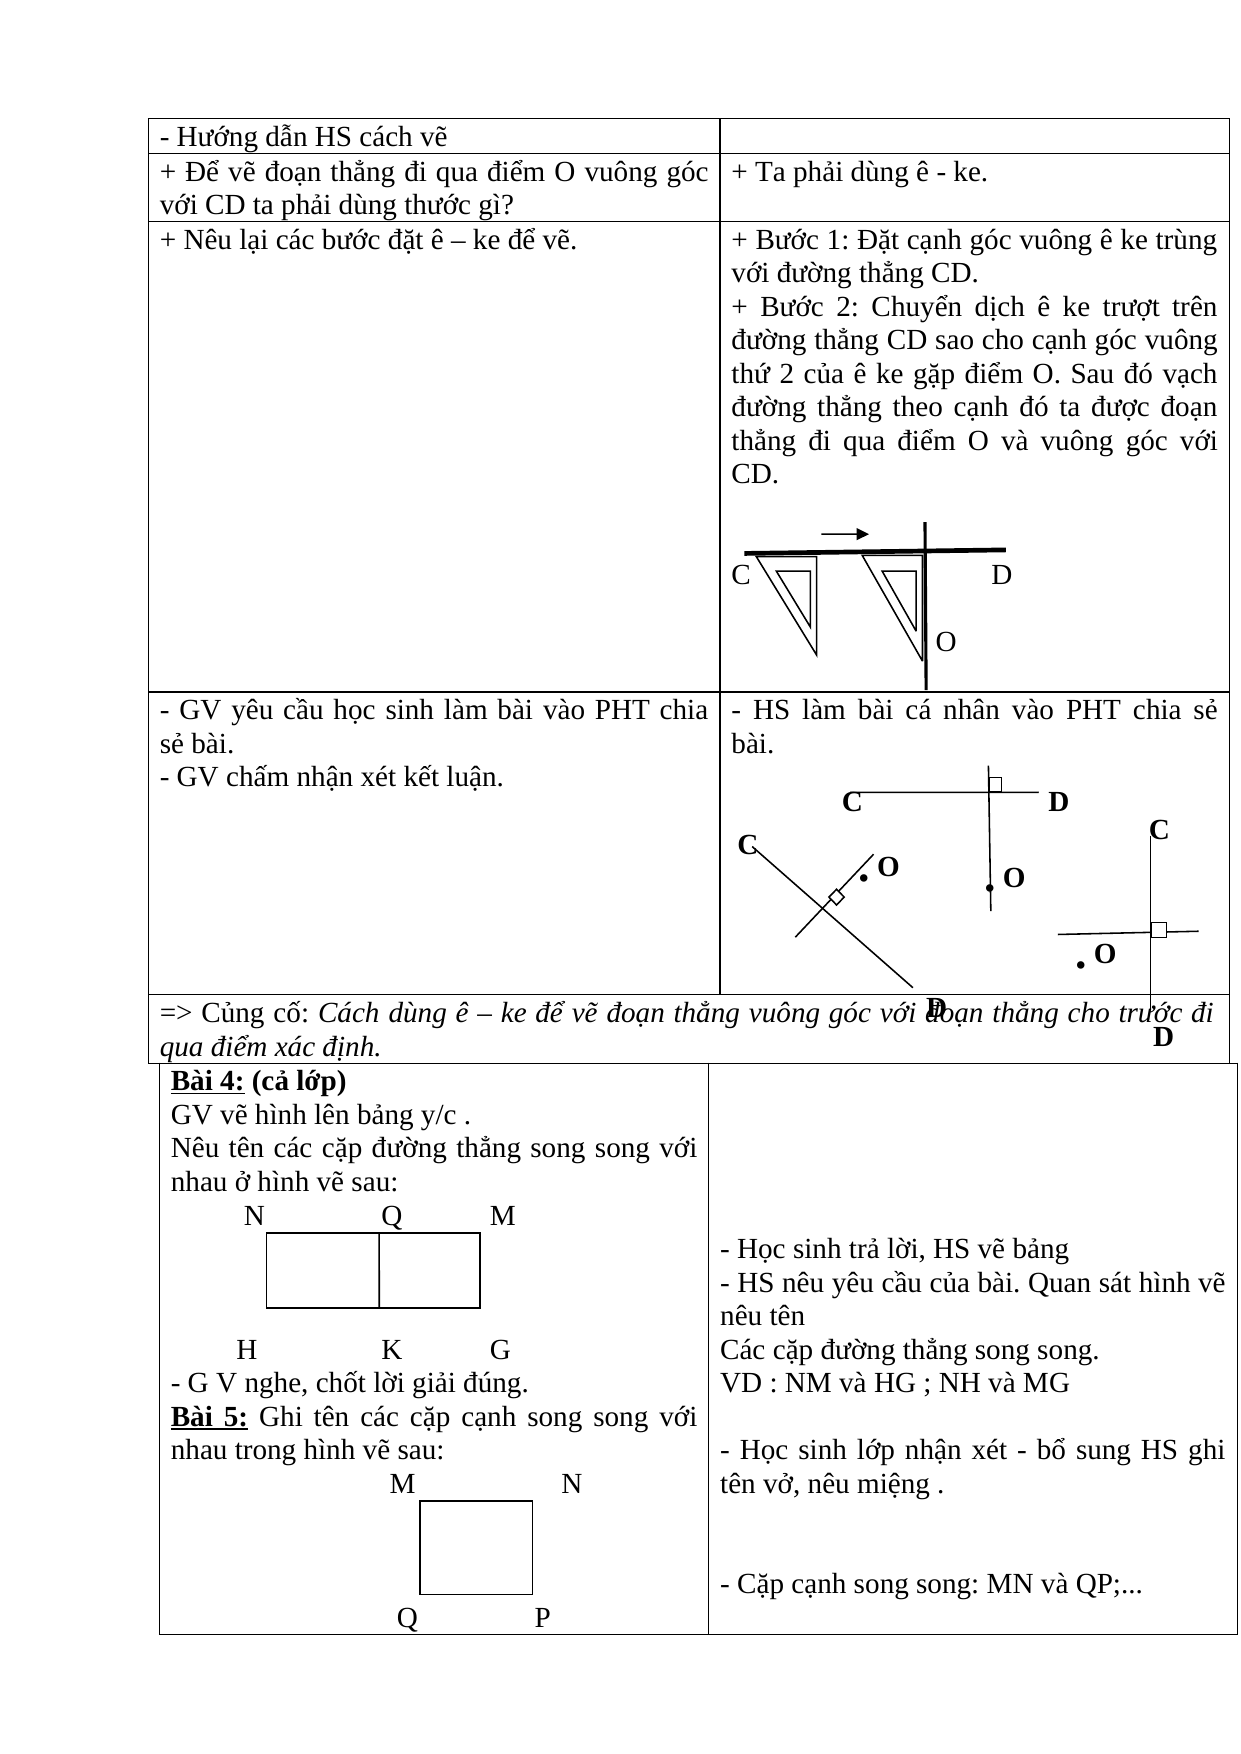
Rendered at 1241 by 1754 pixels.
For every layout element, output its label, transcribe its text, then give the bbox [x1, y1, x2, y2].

table_cell - GV yêu cầu học sinh làm bài vào PHT chia sẻ bài. - GV chấm nhận xét kết luận. [149, 693, 719, 994]
table_cell + Ta phải dùng ê - ke. [721, 154, 1229, 221]
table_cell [160, 1064, 708, 1634]
table_cell + Bước 1: Đặt cạnh góc vuông ê ke trùng với đường thẳng CD. + Bước 2: Chuyển dịch ê ke trượt trên đường thẳng CD sao cho cạnh góc vuông thứ 2 của ê ke gặp điểm O. Sau đó vạch đường thẳng theo cạnh đó ta được đoạn thẳng đi qua điểm O và vuông góc với CD. C D O [721, 222, 1229, 691]
table_cell + Nêu lại các bước đặt ê – ke để vẽ. [149, 222, 719, 691]
table_cell - HS làm bài cá nhân vào PHT chia sẻ bài. [721, 693, 1229, 994]
table_cell - Hướng dẫn HS cách vẽ [149, 119, 719, 153]
table_cell + Để vẽ đoạn thẳng đi qua điểm O vuông góc với CD ta phải dùng thước gì? [149, 154, 719, 221]
table_cell [721, 119, 1229, 153]
table_cell => Củng cố: Cách dùng ê – ke để vẽ đoạn thẳng vuông góc với đoạn thẳng cho trước đi qua điểm xác định. [149, 995, 1229, 1062]
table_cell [709, 1064, 1237, 1634]
